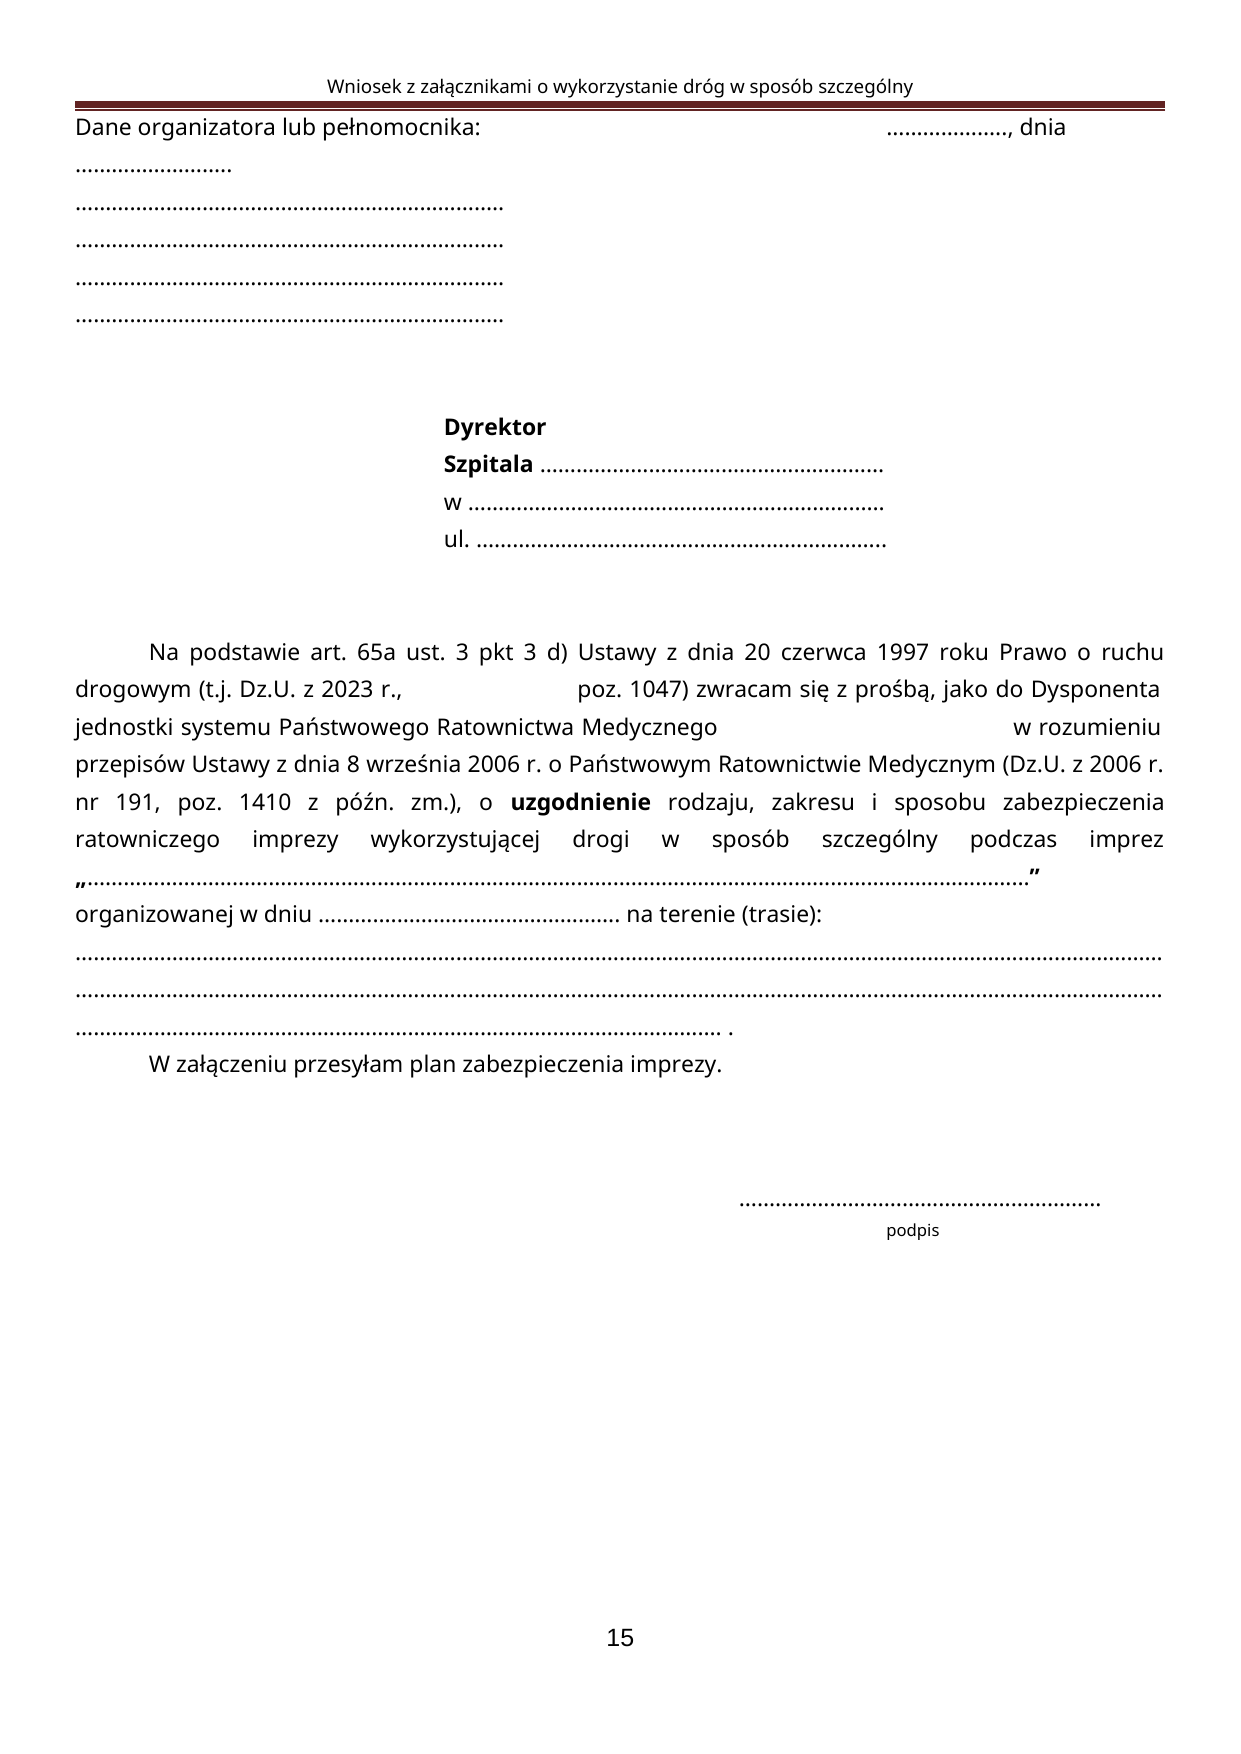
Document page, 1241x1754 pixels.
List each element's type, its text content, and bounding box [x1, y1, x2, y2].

text …………………………………………………… [665, 1182, 1165, 1213]
text w …………………………………………………………… [75, 486, 1165, 517]
text …………………………………………………………….. [75, 223, 1165, 254]
text Dyrektor [75, 411, 1165, 442]
text podpis [812, 1219, 1165, 1242]
text …………………………………………………………….. [75, 298, 1165, 329]
text …………………………………………………………….. [75, 261, 1165, 292]
text Szpitala ………………………………………………… [370, 448, 1165, 479]
text ul. ………………………………………………………….. [75, 523, 1165, 554]
text W załączeniu przesyłam plan zabezpieczenia imprezy. [75, 1048, 1165, 1079]
text organizowanej w dniu ……….…………………………………. na terenie (trasie): ………………………………………………………………………………………………………………………………………………………………………………………………………………………………………………………………………………………………………………………………………….…………………………………………………………………………………. . [75, 898, 1165, 1042]
text …………………………………………………………….. [75, 186, 1165, 217]
text Dane organizatora lub pełnomocnika: ……………….., dnia …………………….. [75, 111, 1165, 179]
text Na podstawie art. 65a ust. 3 pkt 3 d) Ustawy z dnia 20 czerwca 1997 roku Prawo o ruchu drogowym (t.j. Dz.U. z 2023 r., poz. 1047) zwracam się z prośbą, jako do Dysponenta jednostki systemu Państwowego Ratownictwa Medycznego w rozumieniu przepisów Ustawy z dnia 8 września 2006 r. o Państwowym Ratownictwie Medycznym (Dz.U. z 2006 r. nr 191, poz. 1410 z późn. zm.), o uzgodnienie rodzaju, zakresu i sposobu zabezpieczenia ratowniczego imprezy wykorzystującej drogi w sposób szczególny podczas imprez „…………………………………………………………………………………………………………………………………………” [75, 636, 1165, 892]
